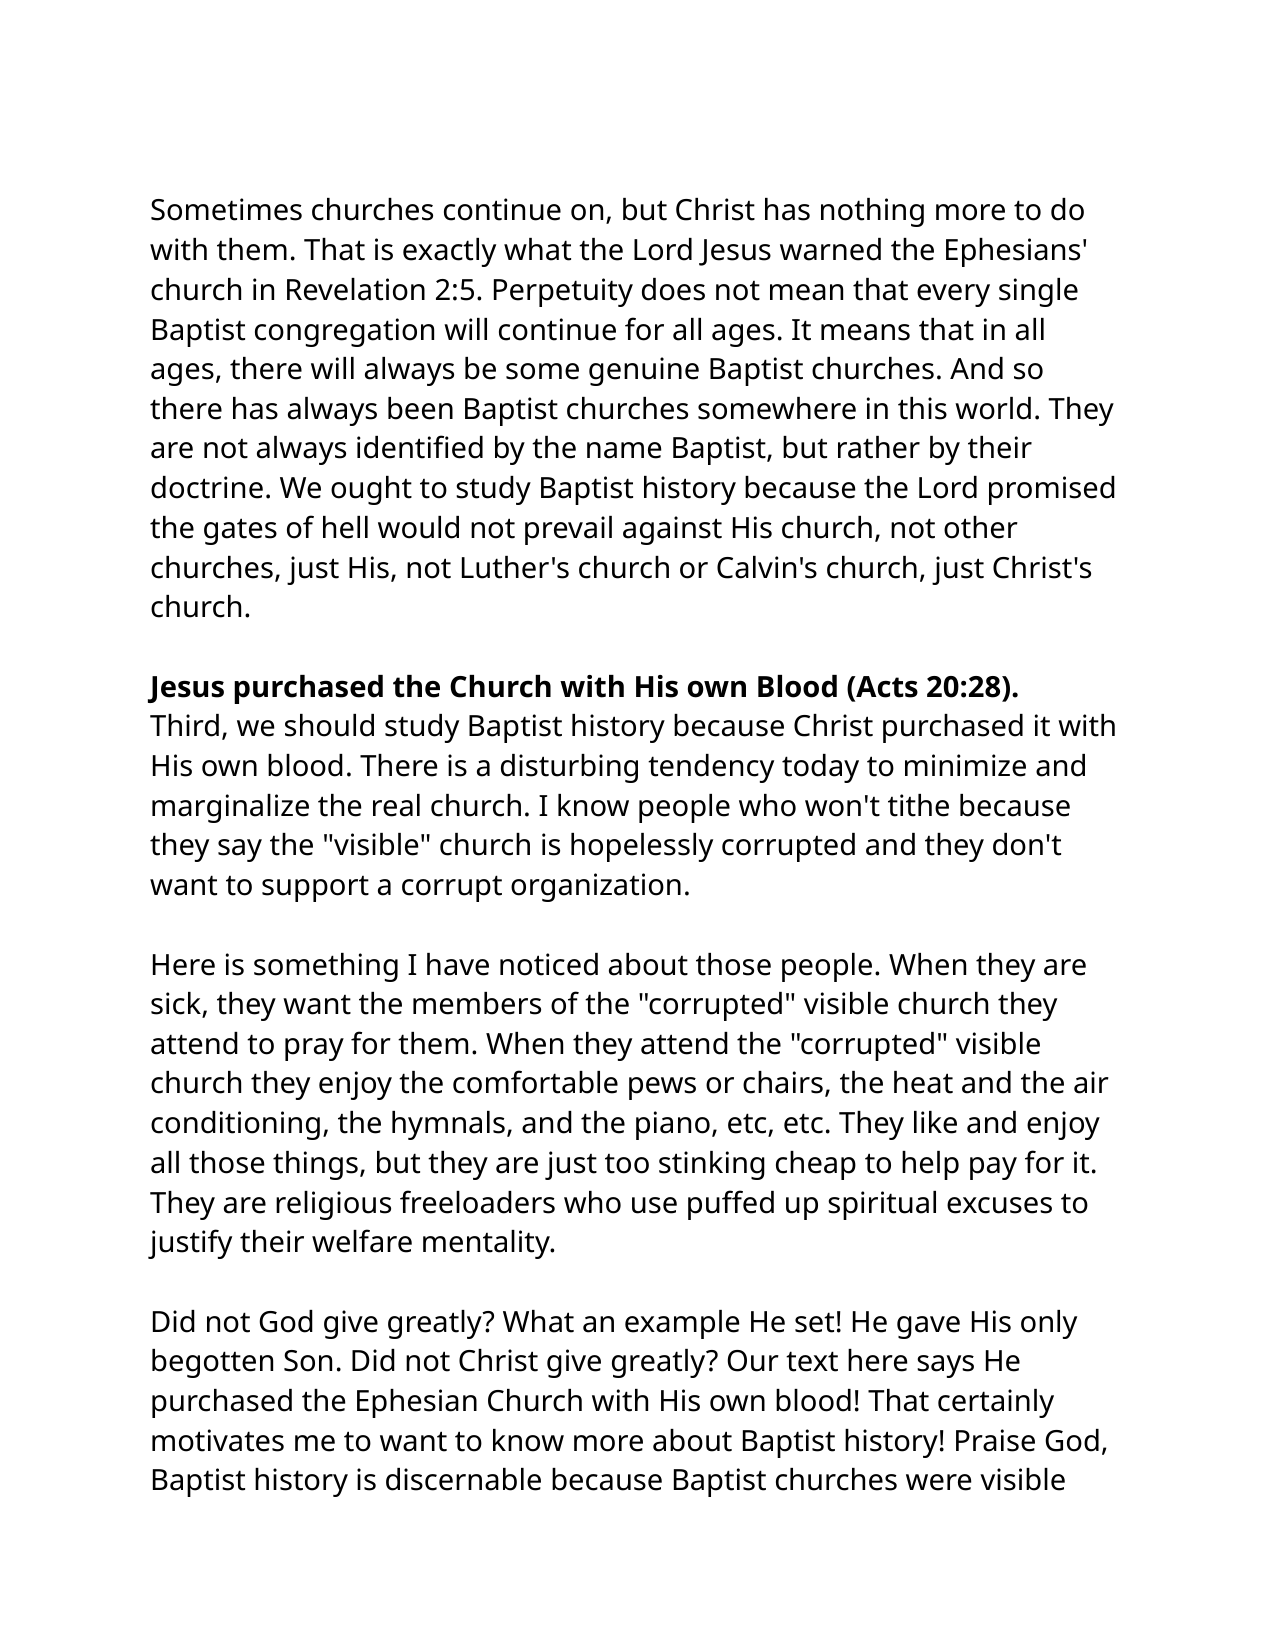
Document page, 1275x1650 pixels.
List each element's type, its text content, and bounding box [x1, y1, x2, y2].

text Jesus purchased the Church with His own Blood (Acts 20:28). [150, 666, 1125, 706]
text Third, we should study Baptist history because Christ purchased it with His own blood. There is a disturbing tendency today to minimize and marginalize the real church. I know people who won't tithe because they say the "visible" church is hopelessly corrupted and they don't want to support a corrupt organization. [150, 706, 1125, 904]
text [150, 1301, 1125, 1499]
text Sometimes churches continue on, but Christ has nothing more to do with them. That is exactly what the Lord Jesus warned the Ephesians' church in Revelation 2:5. Perpetuity does not mean that every single Baptist congregation will continue for all ages. It means that in all ages, there will always be some genuine Baptist churches. And so there has always been Baptist churches somewhere in this world. They are not always identified by the name Baptist, but rather by their doctrine. We ought to study Baptist history because the Lord promised the gates of hell would not prevail against His church, not other churches, just His, not Luther's church or Calvin's church, just Christ's church. [150, 190, 1125, 626]
text Here is something I have noticed about those people. When they are sick, they want the members of the "corrupted" visible church they attend to pray for them. When they attend the "corrupted" visible church they enjoy the comfortable pews or chairs, the heat and the air conditioning, the hymnals, and the piano, etc, etc. They like and enjoy all those things, but they are just too stinking cheap to help pay for it. They are religious freeloaders who use puffed up spiritual excuses to justify their welfare mentality. [150, 944, 1125, 1261]
